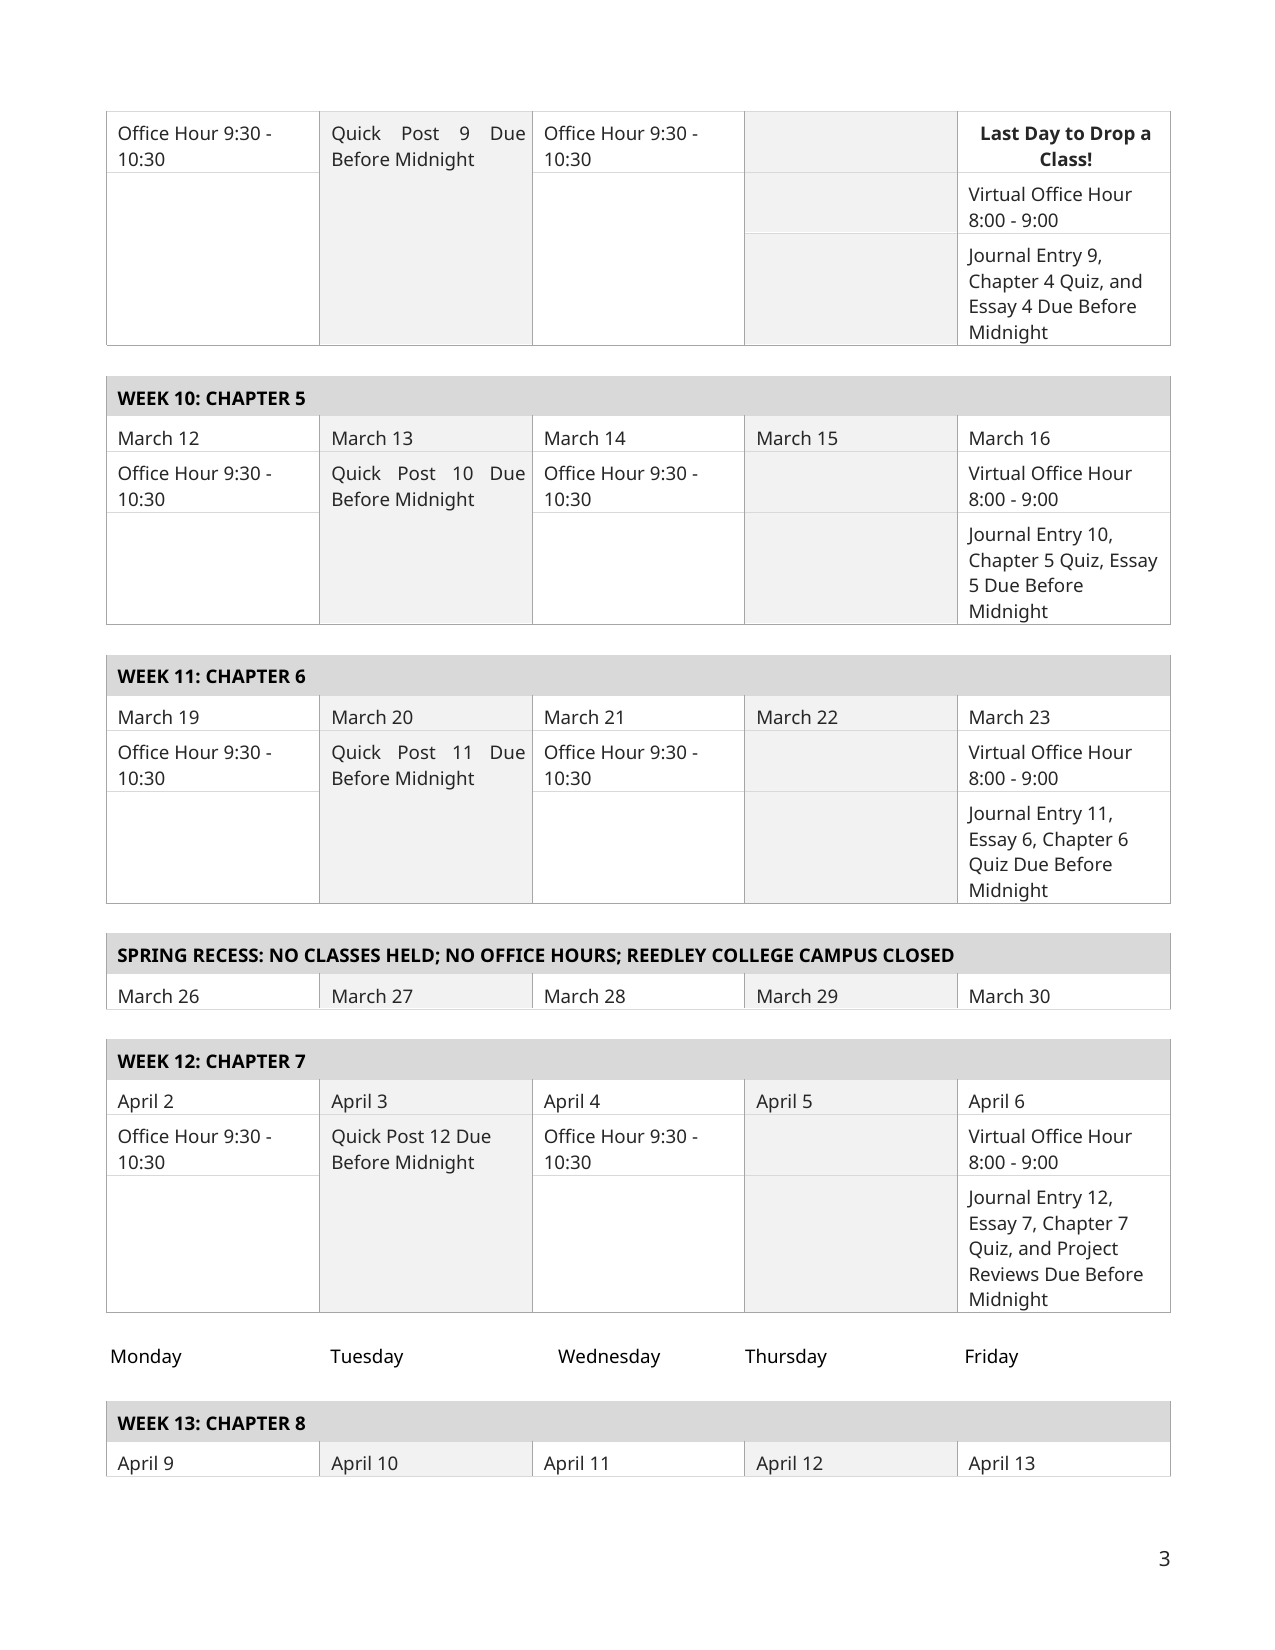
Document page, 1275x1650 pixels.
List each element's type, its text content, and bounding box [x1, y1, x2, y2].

table_header [745, 1401, 957, 1441]
table_cell Journal Entry 12, Essay 7, Chapter 7 Quiz, and Project Reviews Due Before Midnight [958, 1176, 1170, 1312]
table_cell March 29 [745, 974, 957, 1008]
table_header [320, 1401, 532, 1441]
table_cell [745, 452, 957, 511]
table_cell April 5 [745, 1080, 957, 1114]
table_cell [745, 513, 957, 623]
table_cell March 16 [958, 416, 1170, 451]
table_header [532, 1401, 745, 1441]
table_cell March 28 [533, 974, 744, 1008]
table_header [532, 655, 745, 695]
table_cell [745, 1176, 957, 1312]
table_cell April 13 [958, 1442, 1170, 1476]
table_cell Last Day to Drop a Class! [958, 112, 1170, 171]
table_cell Virtual Office Hour 8:00 - 9:00 [958, 1115, 1170, 1175]
table_cell [107, 792, 319, 903]
table_cell [107, 1176, 319, 1312]
table_cell [107, 173, 319, 344]
table_cell [533, 792, 744, 903]
table_cell Quick Post 11 Due Before Midnight [320, 731, 532, 903]
table_cell April 9 [107, 1442, 319, 1476]
table_cell March 23 [958, 696, 1170, 730]
table_header [957, 1401, 1170, 1441]
table_cell April 10 [320, 1442, 532, 1476]
table_cell Office Hour 9:30 - 10:30 [533, 112, 744, 171]
table_cell March 26 [107, 974, 319, 1008]
table_cell [745, 112, 957, 171]
table_cell [533, 1176, 744, 1312]
table_cell [745, 234, 957, 344]
table_cell March 20 [320, 696, 532, 730]
table_header [957, 655, 1170, 695]
table_cell Quick Post 10 Due Before Midnight [320, 452, 532, 623]
table_cell April 12 [745, 1442, 957, 1476]
table_header [745, 1039, 957, 1079]
table_cell March 14 [533, 416, 744, 451]
table_cell April 4 [533, 1080, 744, 1114]
table_cell [745, 731, 957, 791]
table_cell Quick Post 9 Due Before Midnight [320, 112, 532, 344]
table_cell [533, 513, 744, 623]
table_cell [745, 792, 957, 903]
text Monday Tuesday Wednesday Thursday Friday [105, 1343, 1064, 1369]
table_cell March 15 [745, 416, 957, 451]
table_cell Quick Post 12 Due Before Midnight [320, 1115, 532, 1312]
table_cell Office Hour 9:30 - 10:30 [107, 1115, 319, 1175]
table_header [532, 1039, 745, 1079]
table_header [320, 655, 532, 695]
table_cell Virtual Office Hour 8:00 - 9:00 [958, 452, 1170, 511]
table_cell March 19 [107, 696, 319, 730]
table_cell [745, 1115, 957, 1175]
table_cell April 2 [107, 1080, 319, 1114]
table_header SPRING RECESS: NO CLASSES HELD; NO OFFICE HOURS; REEDLEY COLLEGE CAMPUS CLOSED [107, 933, 1170, 973]
table_header WEEK 10: CHAPTER 5 [107, 376, 320, 415]
table_header [957, 376, 1170, 415]
table_cell [533, 173, 744, 344]
table_cell March 30 [958, 974, 1170, 1008]
table_cell Office Hour 9:30 - 10:30 [533, 452, 744, 511]
table_header WEEK 12: CHAPTER 7 [107, 1039, 320, 1079]
table_cell April 6 [958, 1080, 1170, 1114]
table_header WEEK 11: CHAPTER 6 [107, 655, 320, 695]
table_cell Journal Entry 9, Chapter 4 Quiz, and Essay 4 Due Before Midnight [958, 234, 1170, 344]
table_cell Office Hour 9:30 - 10:30 [533, 731, 744, 791]
table_header [957, 1039, 1170, 1079]
table_header [320, 376, 532, 415]
table_cell Office Hour 9:30 - 10:30 [107, 452, 319, 511]
table_cell Virtual Office Hour 8:00 - 9:00 [958, 731, 1170, 791]
table_header WEEK 13: CHAPTER 8 [107, 1401, 320, 1441]
table_cell Journal Entry 11, Essay 6, Chapter 6 Quiz Due Before Midnight [958, 792, 1170, 903]
table_cell March 21 [533, 696, 744, 730]
table_header [745, 376, 957, 415]
table_cell March 27 [320, 974, 532, 1008]
table_cell [107, 513, 319, 623]
table_cell April 11 [533, 1442, 744, 1476]
table_header [532, 376, 745, 415]
table_cell March 13 [320, 416, 532, 451]
table_cell March 12 [107, 416, 319, 451]
table_header [745, 655, 957, 695]
table_cell April 3 [320, 1080, 532, 1114]
table_header [320, 1039, 532, 1079]
table_cell Office Hour 9:30 - 10:30 [533, 1115, 744, 1175]
table_cell Office Hour 9:30 - 10:30 [107, 112, 319, 171]
table_cell March 22 [745, 696, 957, 730]
table_cell [745, 173, 957, 232]
table_cell Journal Entry 10, Chapter 5 Quiz, Essay 5 Due Before Midnight [958, 513, 1170, 623]
table_cell Virtual Office Hour 8:00 - 9:00 [958, 173, 1170, 232]
table_cell Office Hour 9:30 - 10:30 [107, 731, 319, 791]
